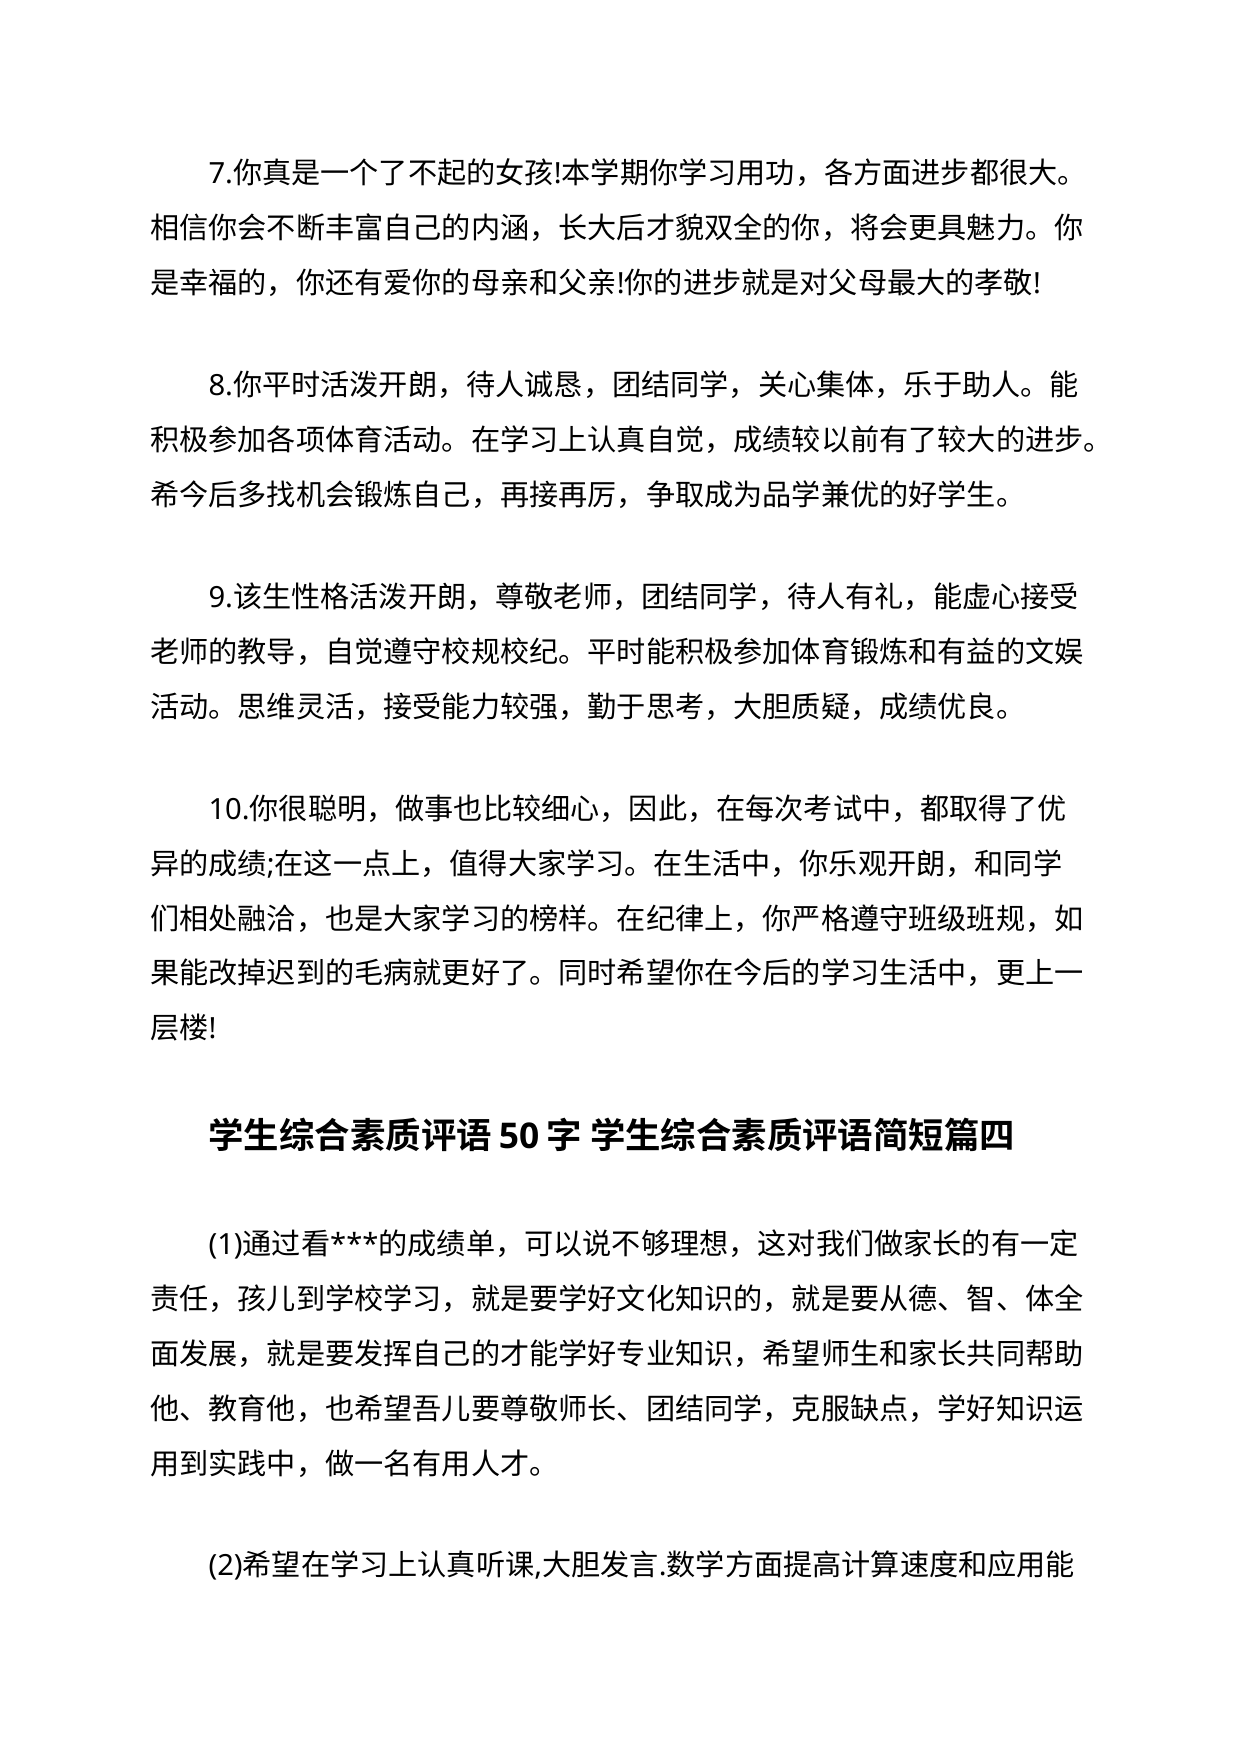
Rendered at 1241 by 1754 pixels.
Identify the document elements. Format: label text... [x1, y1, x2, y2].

text 10.你很聪明，做事也比较细心，因此，在每次考试中，都取得了优异的成绩;在这一点上，值得大家学习。在生活中，你乐观开朗，和同学们相处融洽，也是大家学习的榜样。在纪律上，你严格遵守班级班规，如果能改掉迟到的毛病就更好了。同时希望你在今后的学习生活中，更上一层楼! [150, 785, 1090, 1047]
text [150, 1542, 1090, 1584]
text 学生综合素质评语50字 学生综合素质评语简短篇四 [150, 1107, 1090, 1158]
text 7.你真是一个了不起的女孩!本学期你学习用功，各方面进步都很大。相信你会不断丰富自己的内涵，长大后才貌双全的你，将会更具魅力。你是幸福的，你还有爱你的母亲和父亲!你的进步就是对父母最大的孝敬! [150, 150, 1090, 302]
text (1)通过看***的成绩单，可以说不够理想，这对我们做家长的有一定责任，孩儿到学校学习，就是要学好文化知识的，就是要从德、智、体全面发展，就是要发挥自己的才能学好专业知识，希望师生和家长共同帮助他、教育他，也希望吾儿要尊敬师长、团结同学，克服缺点，学好知识运用到实践中，做一名有用人才。 [150, 1221, 1090, 1482]
text 8.你平时活泼开朗，待人诚恳，团结同学，关心集体，乐于助人。能积极参加各项体育活动。在学习上认真自觉，成绩较以前有了较大的进步。希今后多找机会锻炼自己，再接再厉，争取成为品学兼优的好学生。 [150, 362, 1090, 514]
text 9.该生性格活泼开朗，尊敬老师，团结同学，待人有礼，能虚心接受老师的教导，自觉遵守校规校纪。平时能积极参加体育锻炼和有益的文娱活动。思维灵活，接受能力较强，勤于思考，大胆质疑，成绩优良。 [150, 573, 1090, 726]
